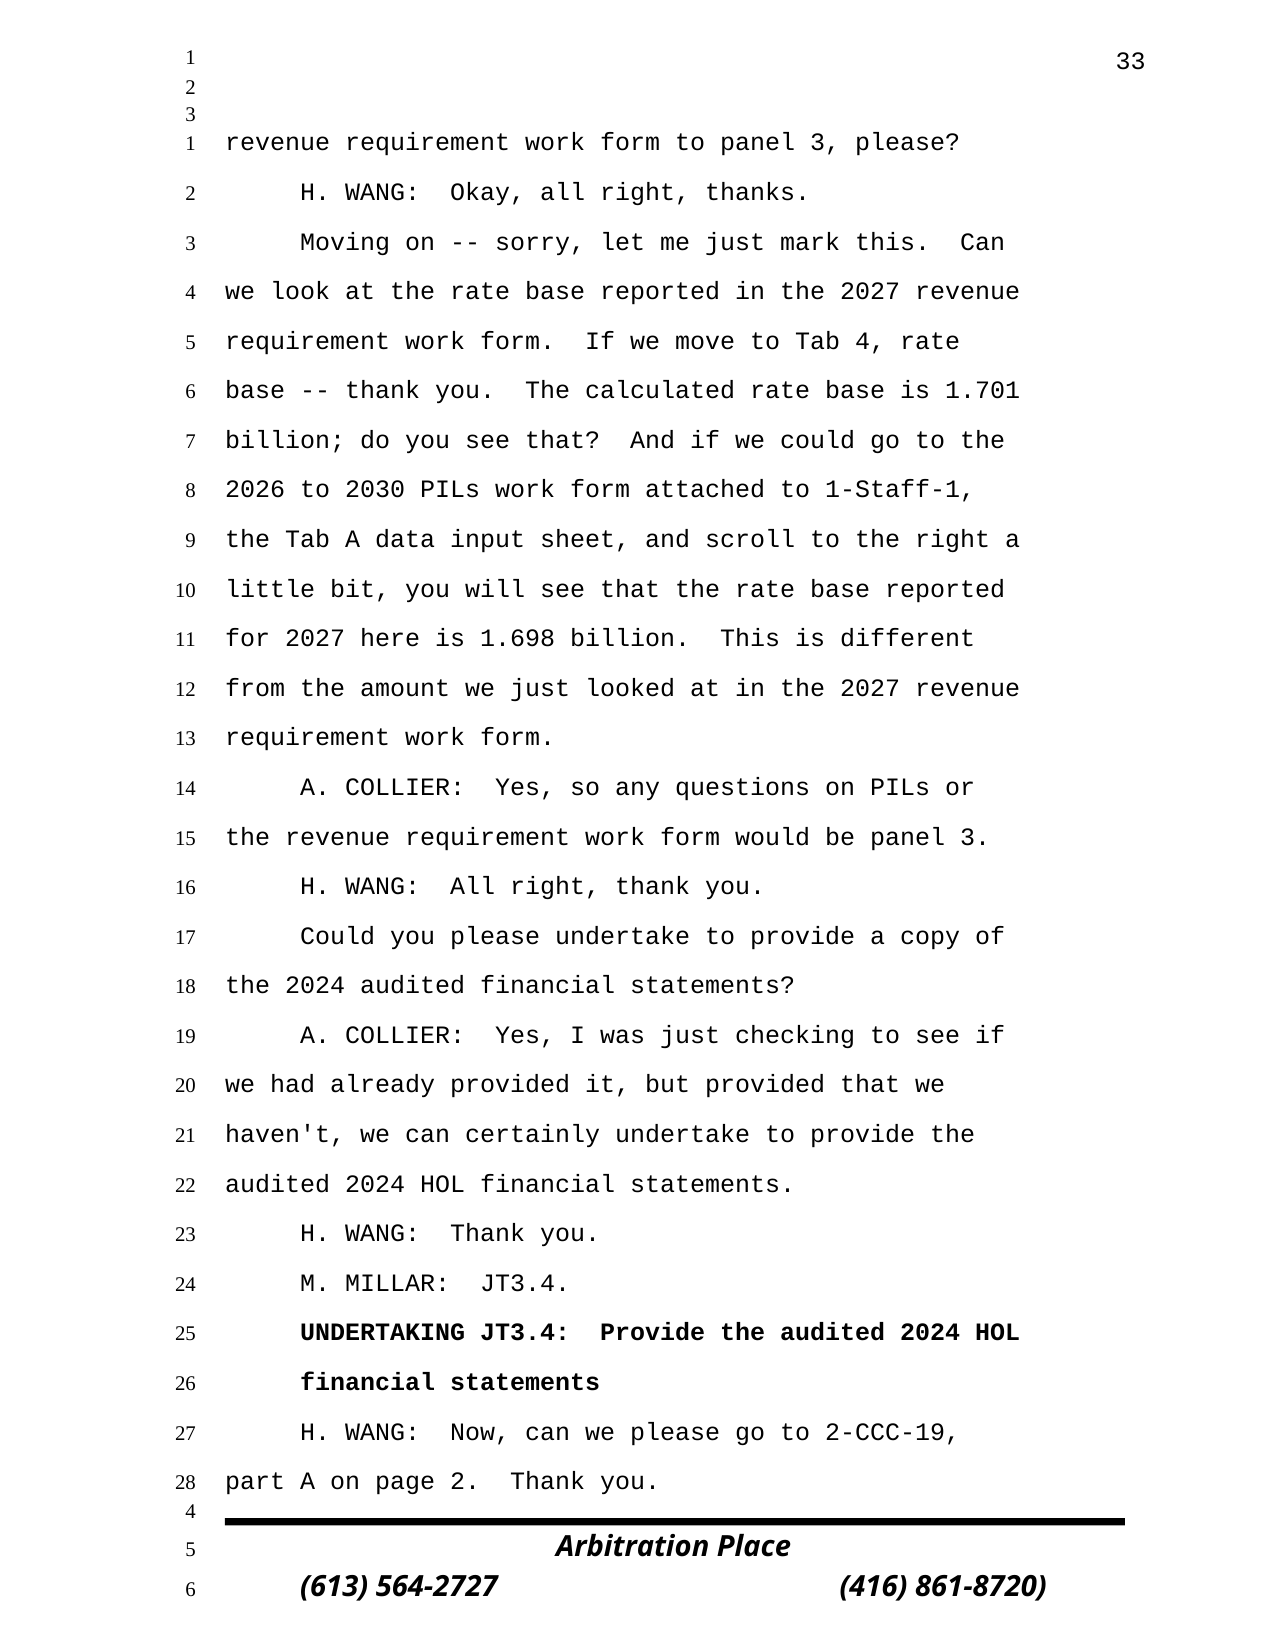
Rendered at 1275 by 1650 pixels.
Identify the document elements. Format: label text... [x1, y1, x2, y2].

text UNDERTAKING JT3.4: Provide the audited 2024 HOL financial statements [300, 1320, 1033, 1398]
text A. COLLIER: Yes, I was just checking to see if we had already provided it, but provided that we haven't, we can certainly undertake to provide the audited 2024 HOL financial statements. [225, 1022, 1033, 1199]
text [225, 130, 1033, 158]
text H. WANG: All right, thank you. [225, 874, 1033, 902]
text H. WANG: Okay, all right, thanks. [225, 179, 1033, 208]
text Could you please undertake to provide a copy of the 2024 audited financial statements? [225, 923, 1033, 1001]
text Moving on -- sorry, let me just mark this. Can we look at the rate base reported in the 2027 revenue requirement work form. If we move to Tab 4, rate base -- thank you. The calculated rate base is 1.701 billion; do you see that? And if we could go to the 2026 to 2030 PILs work form attached to 1-Staff-1, the Tab A data input sheet, and scroll to the right a little bit, you will see that the rate base reported for 2027 here is 1.698 billion. This is different from the amount we just looked at in the 2027 revenue requirement work form. [225, 229, 1033, 753]
text H. WANG: Now, can we please go to 2-CCC-19, part A on page 2. Thank you. [225, 1419, 1033, 1497]
text M. MILLAR: JT3.4. [225, 1270, 1033, 1299]
text H. WANG: Thank you. [225, 1221, 1033, 1249]
text A. COLLIER: Yes, so any questions on PILs or the revenue requirement work form would be panel 3. [225, 774, 1033, 852]
